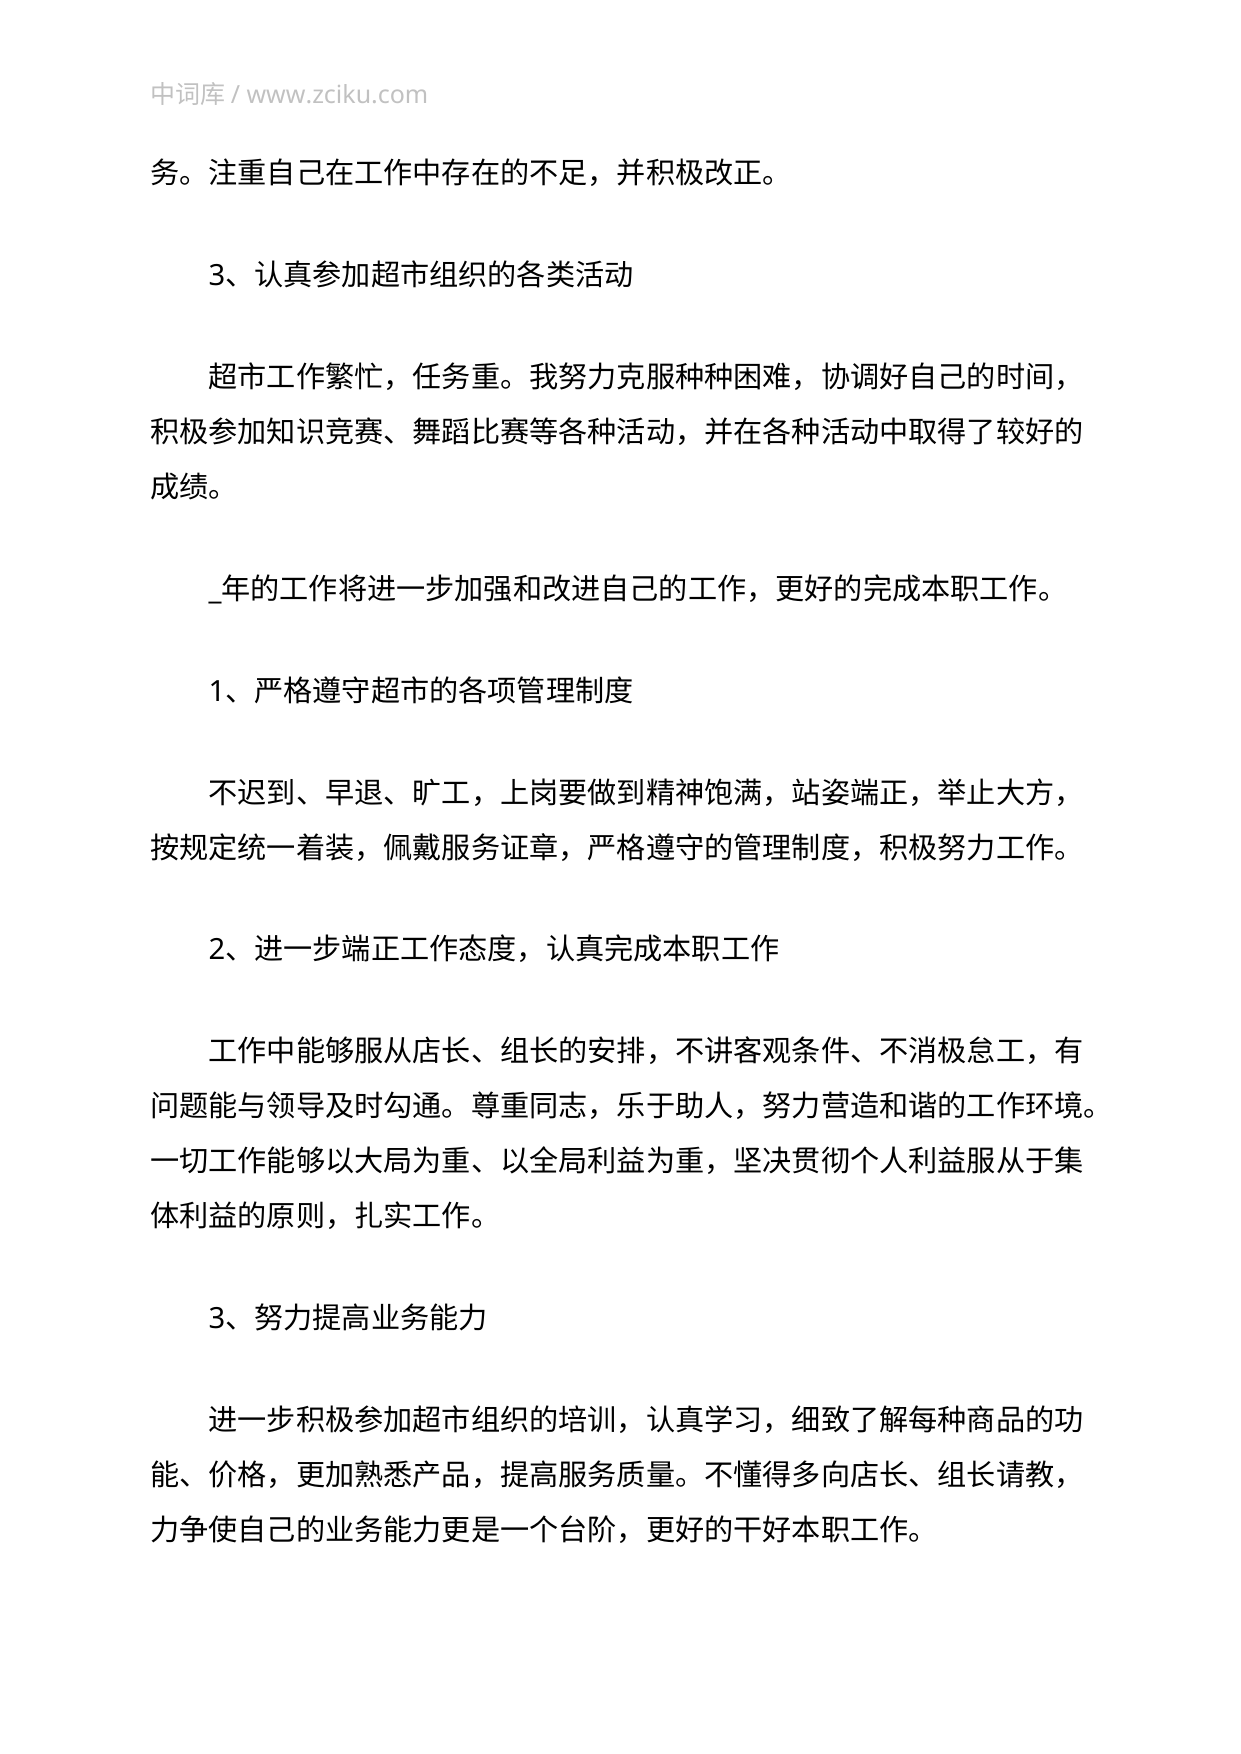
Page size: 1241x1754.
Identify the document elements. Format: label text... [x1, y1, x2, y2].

text 工作中能够服从店长、组长的安排，不讲客观条件、不消极怠工，有问题能与领导及时勾通。尊重同志，乐于助人，努力营造和谐的工作环境。一切工作能够以大局为重、以全局利益为重，坚决贯彻个人利益服从于集体利益的原则，扎实工作。 [150, 1028, 1090, 1235]
text 不迟到、早退、旷工，上岗要做到精神饱满，站姿端正，举止大方，按规定统一着装，佩戴服务证章，严格遵守的管理制度，积极努力工作。 [150, 769, 1090, 866]
text 2、进一步端正工作态度，认真完成本职工作 [150, 926, 1090, 968]
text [150, 150, 1090, 192]
text 超市工作繁忙，任务重。我努力克服种种困难，协调好自己的时间，积极参加知识竞赛、舞蹈比赛等各种活动，并在各种活动中取得了较好的成绩。 [150, 354, 1090, 506]
text 3、努力提高业务能力 [150, 1294, 1090, 1337]
text 进一步积极参加超市组织的培训，认真学习，细致了解每种商品的功能、价格，更加熟悉产品，提高服务质量。不懂得多向店长、组长请教，力争使自己的业务能力更是一个台阶，更好的干好本职工作。 [150, 1396, 1090, 1548]
text 1、严格遵守超市的各项管理制度 [150, 667, 1090, 710]
text _年的工作将进一步加强和改进自己的工作，更好的完成本职工作。 [150, 565, 1090, 608]
text 3、认真参加超市组织的各类活动 [150, 252, 1090, 294]
